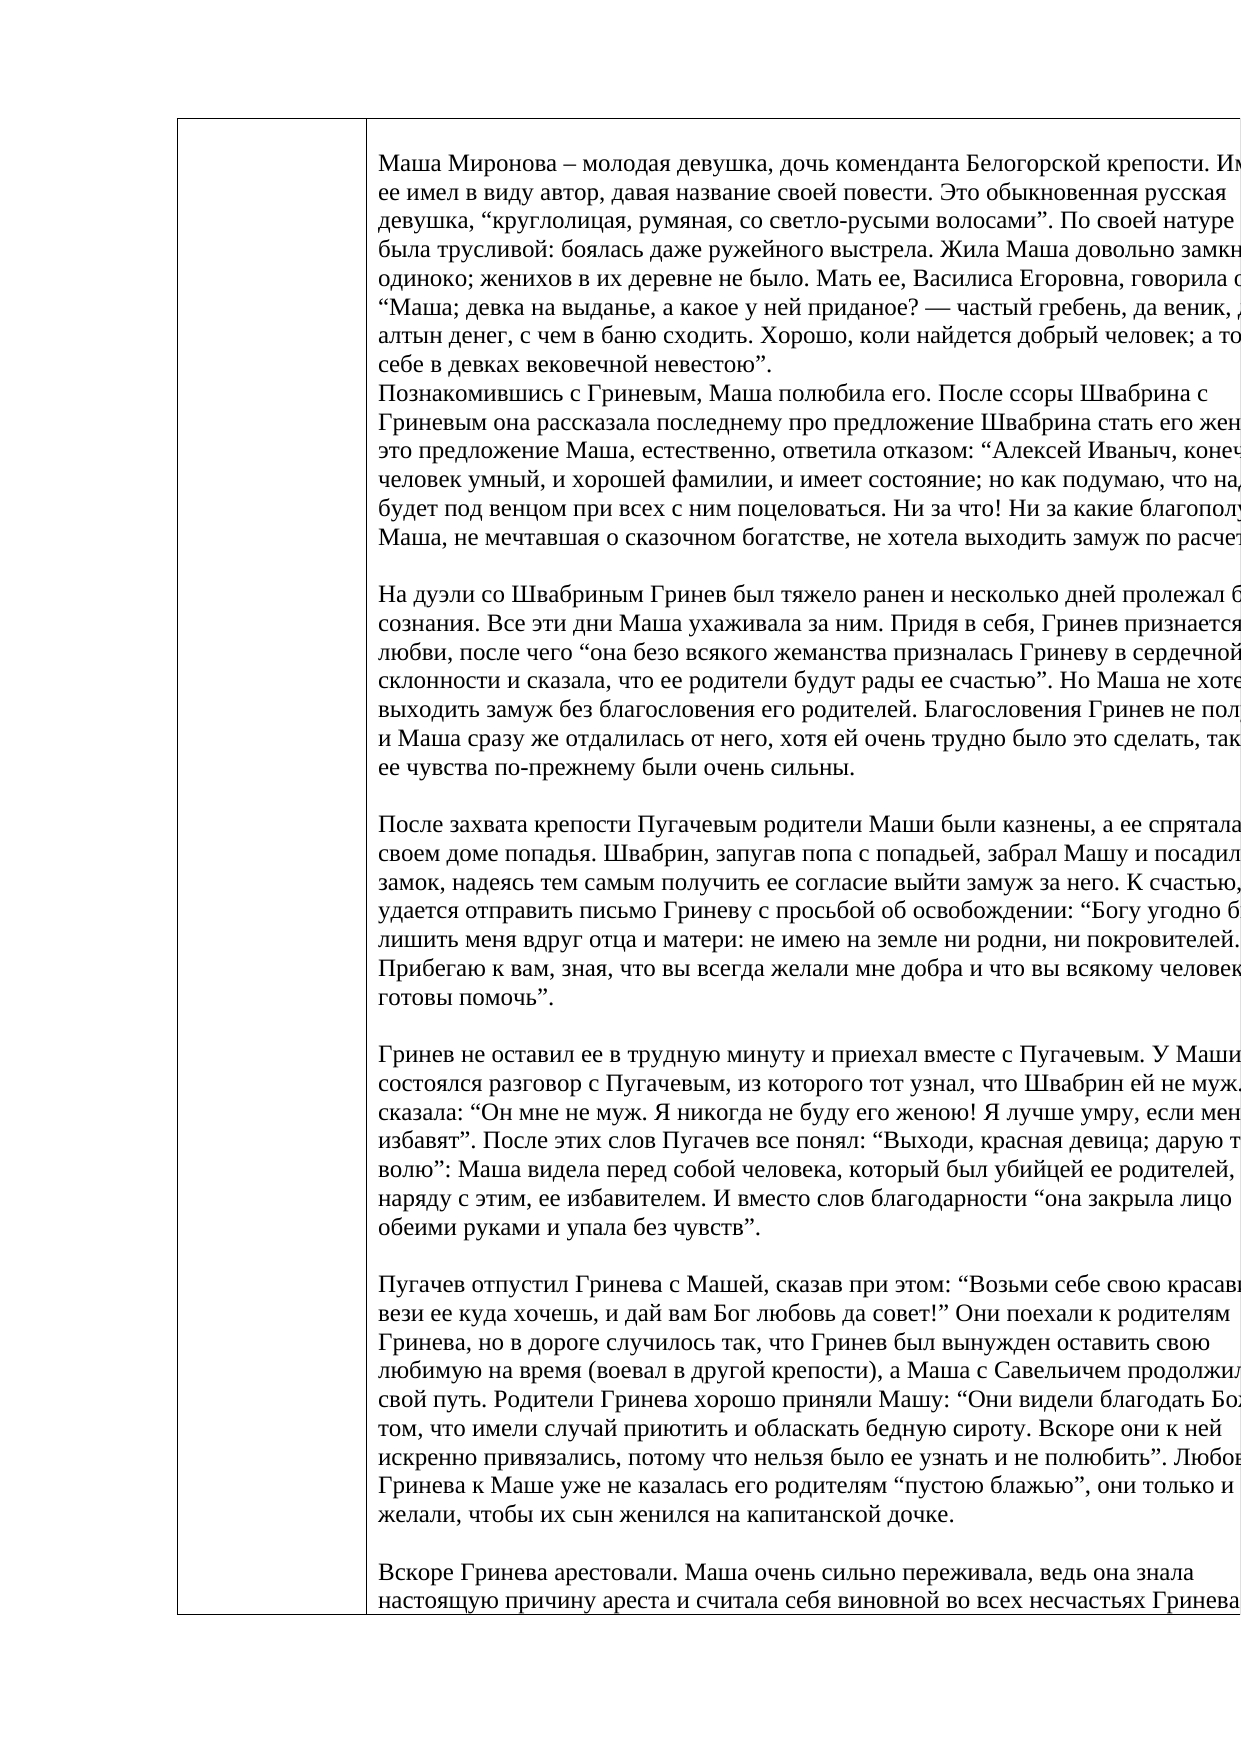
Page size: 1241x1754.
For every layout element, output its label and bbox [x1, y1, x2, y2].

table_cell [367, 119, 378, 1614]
table_cell [178, 119, 366, 1614]
